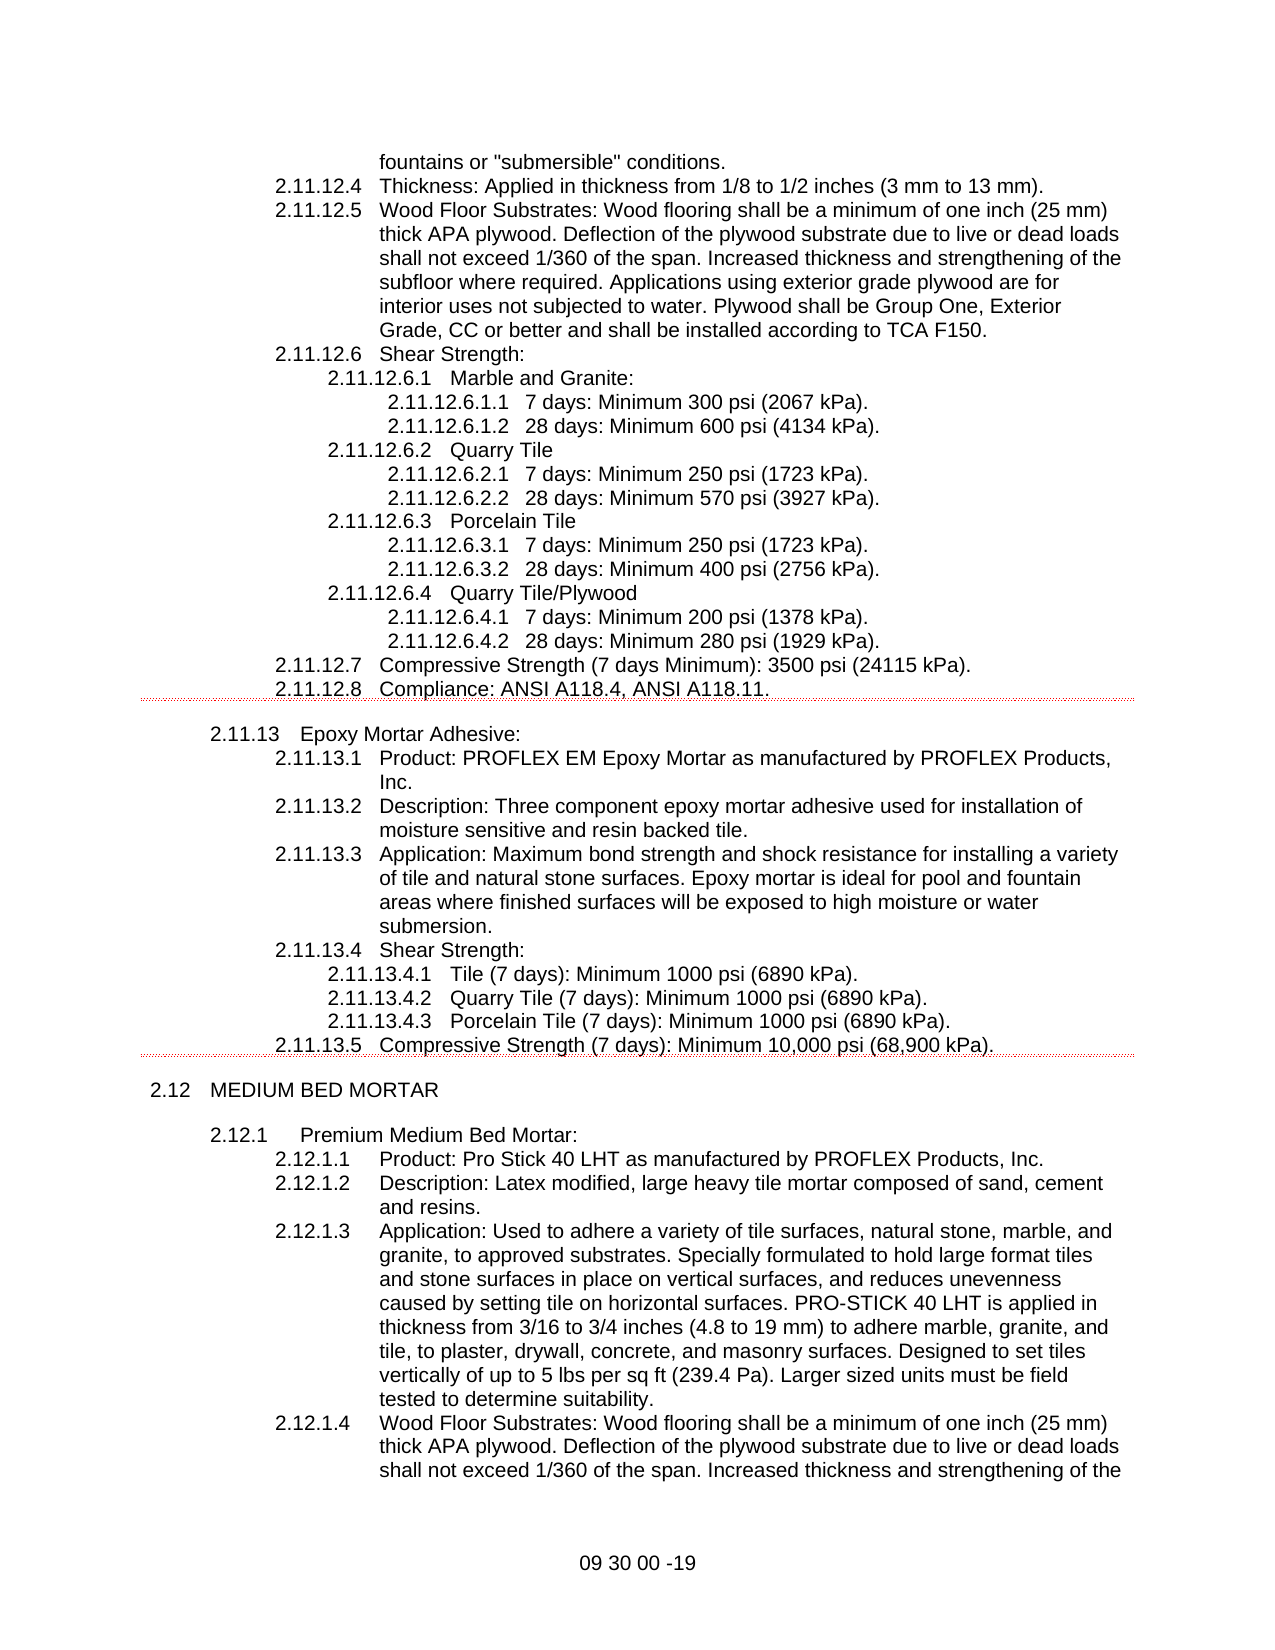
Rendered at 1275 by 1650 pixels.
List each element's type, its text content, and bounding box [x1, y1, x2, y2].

list Marble and Granite: [327, 366, 1125, 389]
list Compressive Strength (7 days Minimum): 3500 psi (24115 kPa). [275, 653, 1125, 677]
list Porcelain Tile [327, 509, 1125, 533]
list Quarry Tile [327, 437, 1125, 461]
list 7 days: Minimum 250 psi (1723 kPa). [387, 461, 1125, 485]
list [275, 1410, 1125, 1482]
list Description: Latex modified, large heavy tile mortar composed of sand, cement and resins. [275, 1171, 1125, 1219]
list Tile (7 days): Minimum 1000 psi (6890 kPa). [327, 961, 1125, 985]
list Quarry Tile (7 days): Minimum 1000 psi (6890 kPa). [327, 985, 1125, 1009]
list Quarry Tile/Plywood [327, 581, 1125, 605]
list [275, 150, 1125, 174]
list Premium Medium Bed Mortar: [210, 1123, 1125, 1147]
list Description: Three component epoxy mortar adhesive used for installation of moisture sensitive and resin backed tile. [275, 794, 1125, 842]
list 28 days: Minimum 280 psi (1929 kPa). [387, 629, 1125, 653]
list Shear Strength: [275, 342, 1125, 366]
list Compliance: ANSI A118.4, ANSI A118.11. [275, 677, 1125, 701]
list Porcelain Tile (7 days): Minimum 1000 psi (6890 kPa). [327, 1009, 1125, 1033]
list Shear Strength: [275, 937, 1125, 961]
list Product: PROFLEX EM Epoxy Mortar as manufactured by PROFLEX Products, Inc. [275, 746, 1125, 794]
list Application: Maximum bond strength and shock resistance for installing a variety of tile and natural stone surfaces. Epoxy mortar is ideal for pool and fountain areas where finished surfaces will be exposed to high moisture or water submersion. [275, 842, 1125, 937]
list 7 days: Minimum 300 psi (2067 kPa). [387, 389, 1125, 413]
list 7 days: Minimum 200 psi (1378 kPa). [387, 605, 1125, 629]
list 28 days: Minimum 400 psi (2756 kPa). [387, 557, 1125, 581]
list Product: Pro Stick 40 LHT as manufactured by PROFLEX Products, Inc. [275, 1147, 1125, 1171]
list Compressive Strength (7 days): Minimum 10,000 psi (68,900 kPa). [275, 1033, 1125, 1057]
list Application: Used to adhere a variety of tile surfaces, natural stone, marble, and granite, to approved substrates. Specially formulated to hold large format tiles and stone surfaces in place on vertical surfaces, and reduces unevenness caused by setting tile on horizontal surfaces. PRO-STICK 40 LHT is applied in thickness from 3/16 to 3/4 inches (4.8 to 19 mm) to adhere marble, granite, and tile, to plaster, drywall, concrete, and masonry surfaces. Designed to set tiles vertically of up to 5 lbs per sq ft (239.4 Pa). Larger sized units must be field tested to determine suitability. [275, 1219, 1125, 1410]
list Thickness: Applied in thickness from 1/8 to 1/2 inches (3 mm to 13 mm). [275, 174, 1125, 198]
list MEDIUM BED MORTAR [150, 1078, 1125, 1102]
list Epoxy Mortar Adhesive: [210, 722, 1125, 746]
list 7 days: Minimum 250 psi (1723 kPa). [387, 533, 1125, 557]
list 28 days: Minimum 570 psi (3927 kPa). [387, 485, 1125, 509]
list 28 days: Minimum 600 psi (4134 kPa). [387, 413, 1125, 437]
